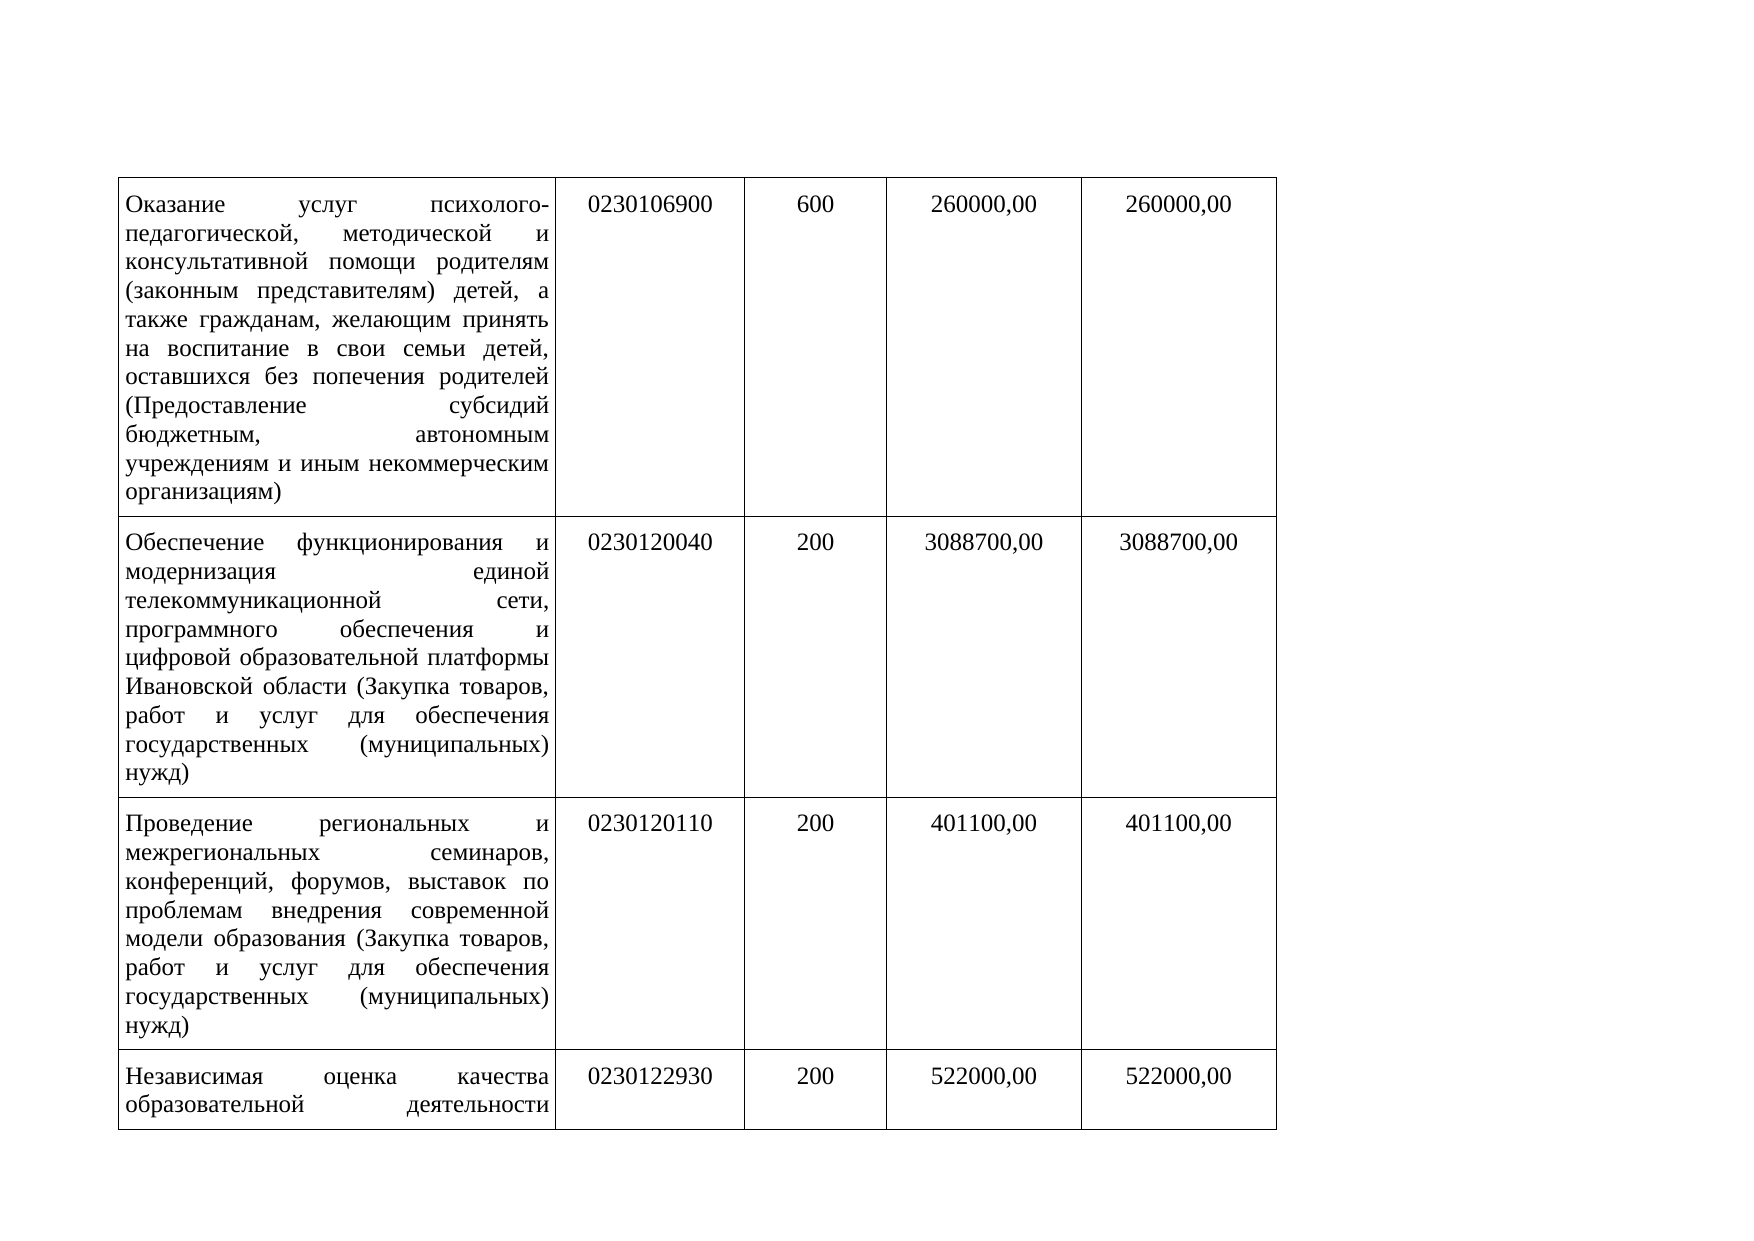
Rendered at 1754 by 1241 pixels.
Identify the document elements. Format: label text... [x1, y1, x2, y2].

table_cell 522000,00 [887, 1050, 1081, 1129]
table_cell Оказание услуг психолого-педагогической, методической и консультативной помощи родителям (законным представителям) детей, а также гражданам, желающим принять на воспитание в свои семьи детей, оставшихся без попечения родителей (Предоставление субсидий бюджетным, автономным учреждениям и иным некоммерческим организациям) [119, 178, 555, 516]
table_cell Обеспечение функционирования и модернизация единой телекоммуникационной сети, программного обеспечения и цифровой образовательной платформы Ивановской области (Закупка товаров, работ и услуг для обеспечения государственных (муниципальных) нужд) [119, 517, 555, 797]
table_cell 522000,00 [1082, 1050, 1276, 1129]
table_cell 0230106900 [556, 178, 744, 516]
table_cell 260000,00 [1082, 178, 1276, 516]
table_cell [119, 1050, 555, 1129]
table_cell 200 [745, 517, 886, 797]
table_cell 401100,00 [1082, 798, 1276, 1049]
table_cell 260000,00 [887, 178, 1081, 516]
table_cell 0230120040 [556, 517, 744, 797]
table_cell 200 [745, 1050, 886, 1129]
table_cell 200 [745, 798, 886, 1049]
table_cell 401100,00 [887, 798, 1081, 1049]
table_cell 3088700,00 [1082, 517, 1276, 797]
table_cell 3088700,00 [887, 517, 1081, 797]
table_cell Проведение региональных и межрегиональных семинаров, конференций, форумов, выставок по проблемам внедрения современной модели образования (Закупка товаров, работ и услуг для обеспечения государственных (муниципальных) нужд) [119, 798, 555, 1049]
table_cell 600 [745, 178, 886, 516]
table_cell 0230120110 [556, 798, 744, 1049]
table_cell 0230122930 [556, 1050, 744, 1129]
